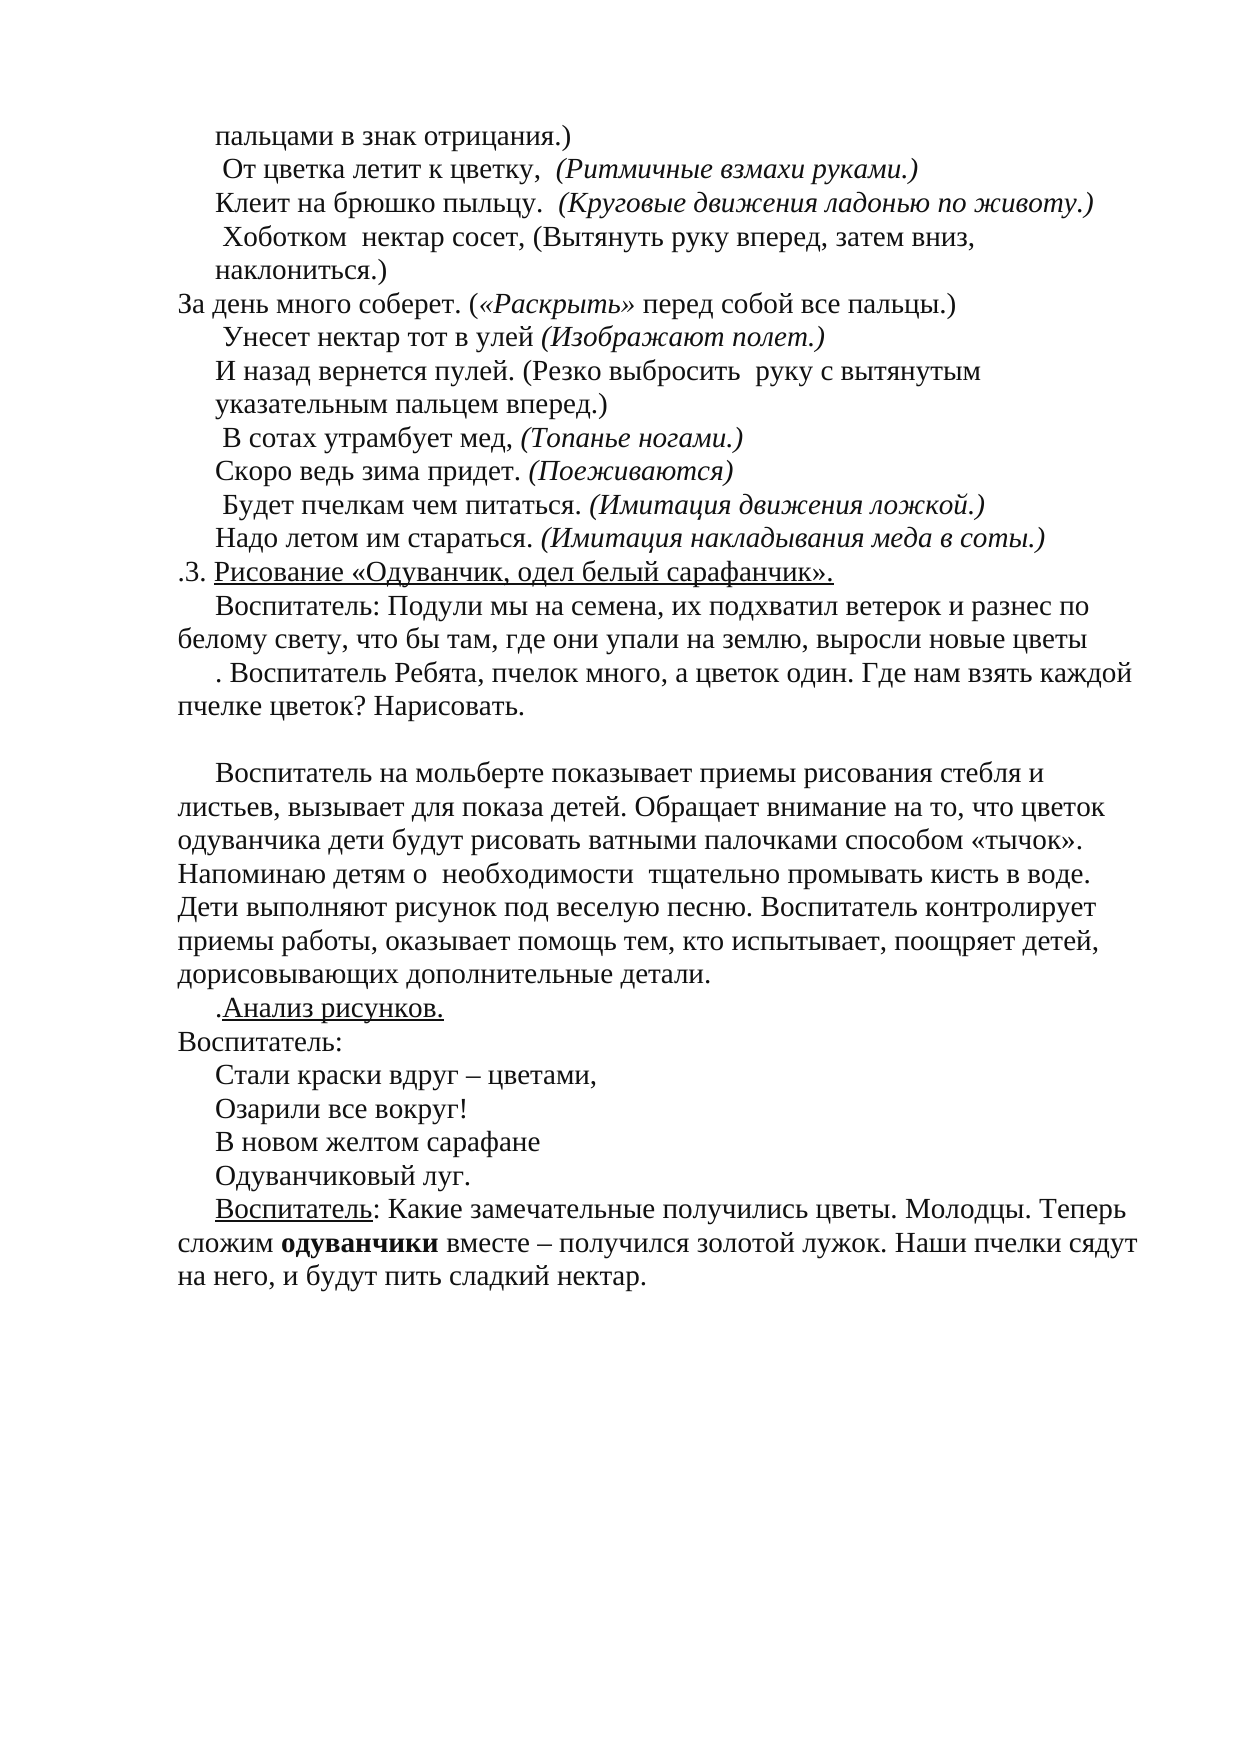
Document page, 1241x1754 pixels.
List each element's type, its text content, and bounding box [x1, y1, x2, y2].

text Воспитатель: [177, 1024, 1152, 1057]
text . Воспитатель Ребята, пчелок много, а цветок один. Где нам взять каждой пчелке цветок? Нарисовать. [177, 655, 1152, 722]
text Унесет нектар тот в улей (Изображают полет.) [177, 319, 1152, 353]
text Дети выполняют рисунок под веселую песню. Воспитатель контролирует приемы работы, оказывает помощь тем, кто испытывает, поощряет детей, дорисовывающих дополнительные детали. [177, 889, 1152, 990]
text .3. Рисование «Одуванчик, одел белый сарафанчик». [177, 554, 1152, 588]
text Надо летом им стараться. (Имитация накладывания меда в соты.) [177, 521, 1152, 554]
text пальцами в знак отрицания.) [177, 118, 1152, 152]
text В новом желтом сарафане [177, 1124, 1152, 1158]
text Стали краски вдруг – цветами, [177, 1057, 1152, 1091]
text наклониться.) [177, 252, 1152, 286]
text Воспитатель: Подули мы на семена, их подхватил ветерок и разнес по белому свету, что бы там, где они упали на землю, выросли новые цветы [177, 588, 1152, 655]
text Воспитатель: Какие замечательные получились цветы. Молодцы. Теперь сложим одуванчики вместе – получился золотой лужок. Наши пчелки сядут на него, и будут пить сладкий нектар. [177, 1191, 1152, 1292]
text Будет пчелкам чем питаться. (Имитация движения ложкой.) [177, 487, 1152, 521]
text Одуванчиковый луг. [177, 1158, 1152, 1191]
text Скоро ведь зима придет. (Поеживаются) [177, 453, 1152, 487]
text Воспитатель на мольберте показывает приемы рисования стебля и листьев, вызывает для показа детей. Обращает внимание на то, что цветок одуванчика дети будут рисовать ватными палочками способом «тычок». Напоминаю детям о необходимости тщательно промывать кисть в воде. [177, 755, 1152, 889]
text указательным пальцем вперед.) [177, 386, 1152, 420]
text Озарили все вокруг! [177, 1091, 1152, 1124]
text За день много соберет. («Раскрыть» перед собой все пальцы.) [177, 286, 1152, 319]
text Клеит на брюшко пыльцу. (Круговые движения ладонью по животу.) [177, 185, 1152, 219]
text .Анализ рисунков. [177, 990, 1152, 1024]
text И назад вернется пулей. (Резко выбросить руку с вытянутым [177, 353, 1152, 386]
text В сотах утрамбует мед, (Топанье ногами.) [177, 420, 1152, 453]
text От цветка летит к цветку, (Ритмичные взмахи руками.) [177, 152, 1152, 185]
text Хоботком нектар сосет, (Вытянуть руку вперед, затем вниз, [177, 219, 1152, 252]
